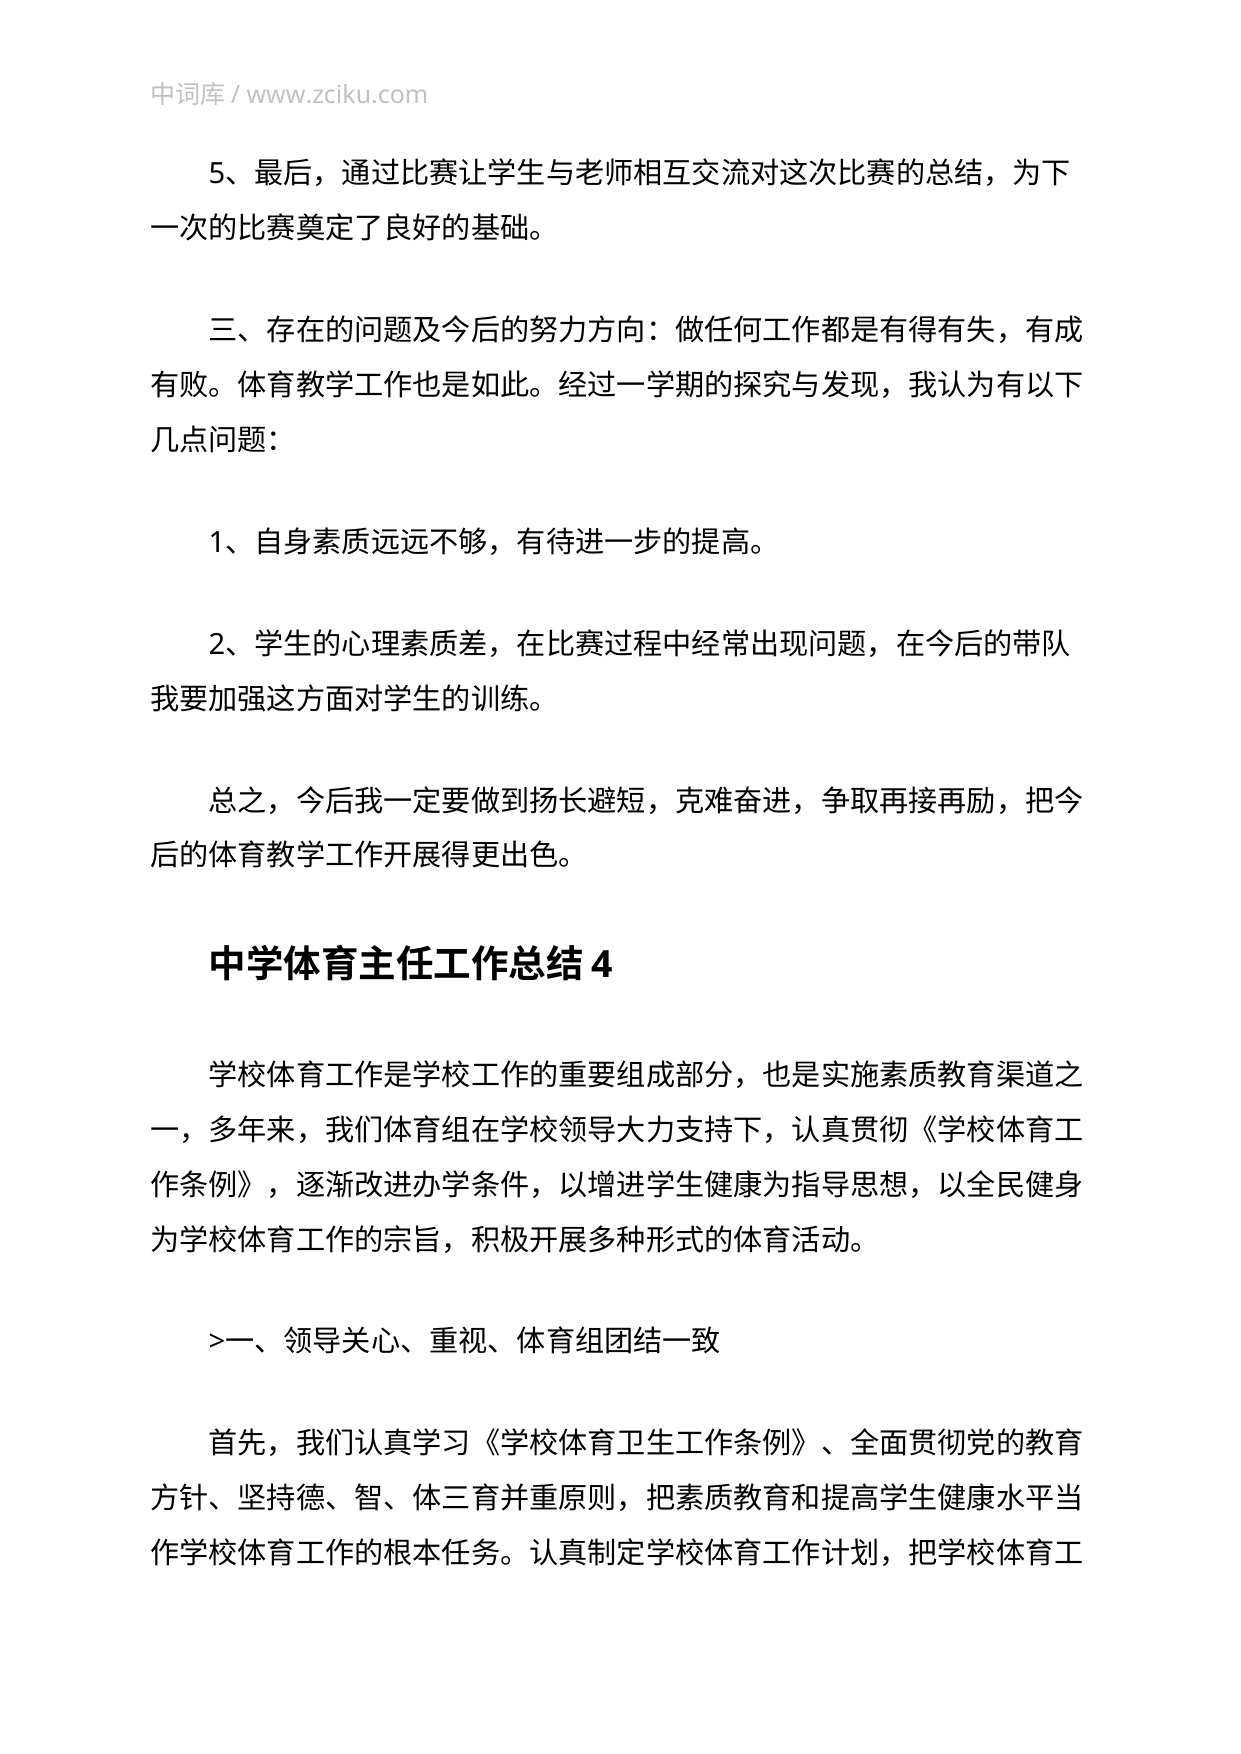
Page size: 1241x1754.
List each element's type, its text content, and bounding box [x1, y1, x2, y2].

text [150, 1420, 1090, 1572]
text 学校体育工作是学校工作的重要组成部分，也是实施素质教育渠道之一，多年来，我们体育组在学校领导大力支持下，认真贯彻《学校体育工作条例》，逐渐改进办学条件，以增进学生健康为指导思想，以全民健身为学校体育工作的宗旨，积极开展多种形式的体育活动。 [150, 1051, 1090, 1258]
text 5、最后，通过比赛让学生与老师相互交流对这次比赛的总结，为下一次的比赛奠定了良好的基础。 [150, 150, 1090, 247]
text 2、学生的心理素质差，在比赛过程中经常出现问题，在今后的带队我要加强这方面对学生的训练。 [150, 620, 1090, 718]
text >一、领导关心、重视、体育组团结一致 [150, 1318, 1090, 1360]
text 三、存在的问题及今后的努力方向：做任何工作都是有得有失，有成有败。体育教学工作也是如此。经过一学期的探究与发现，我认为有以下几点问题： [150, 307, 1090, 459]
text 中学体育主任工作总结4 [150, 934, 1090, 988]
text 1、自身素质远远不够，有待进一步的提高。 [150, 518, 1090, 561]
text 总之，今后我一定要做到扬长避短，克难奋进，争取再接再励，把今后的体育教学工作开展得更出色。 [150, 777, 1090, 874]
